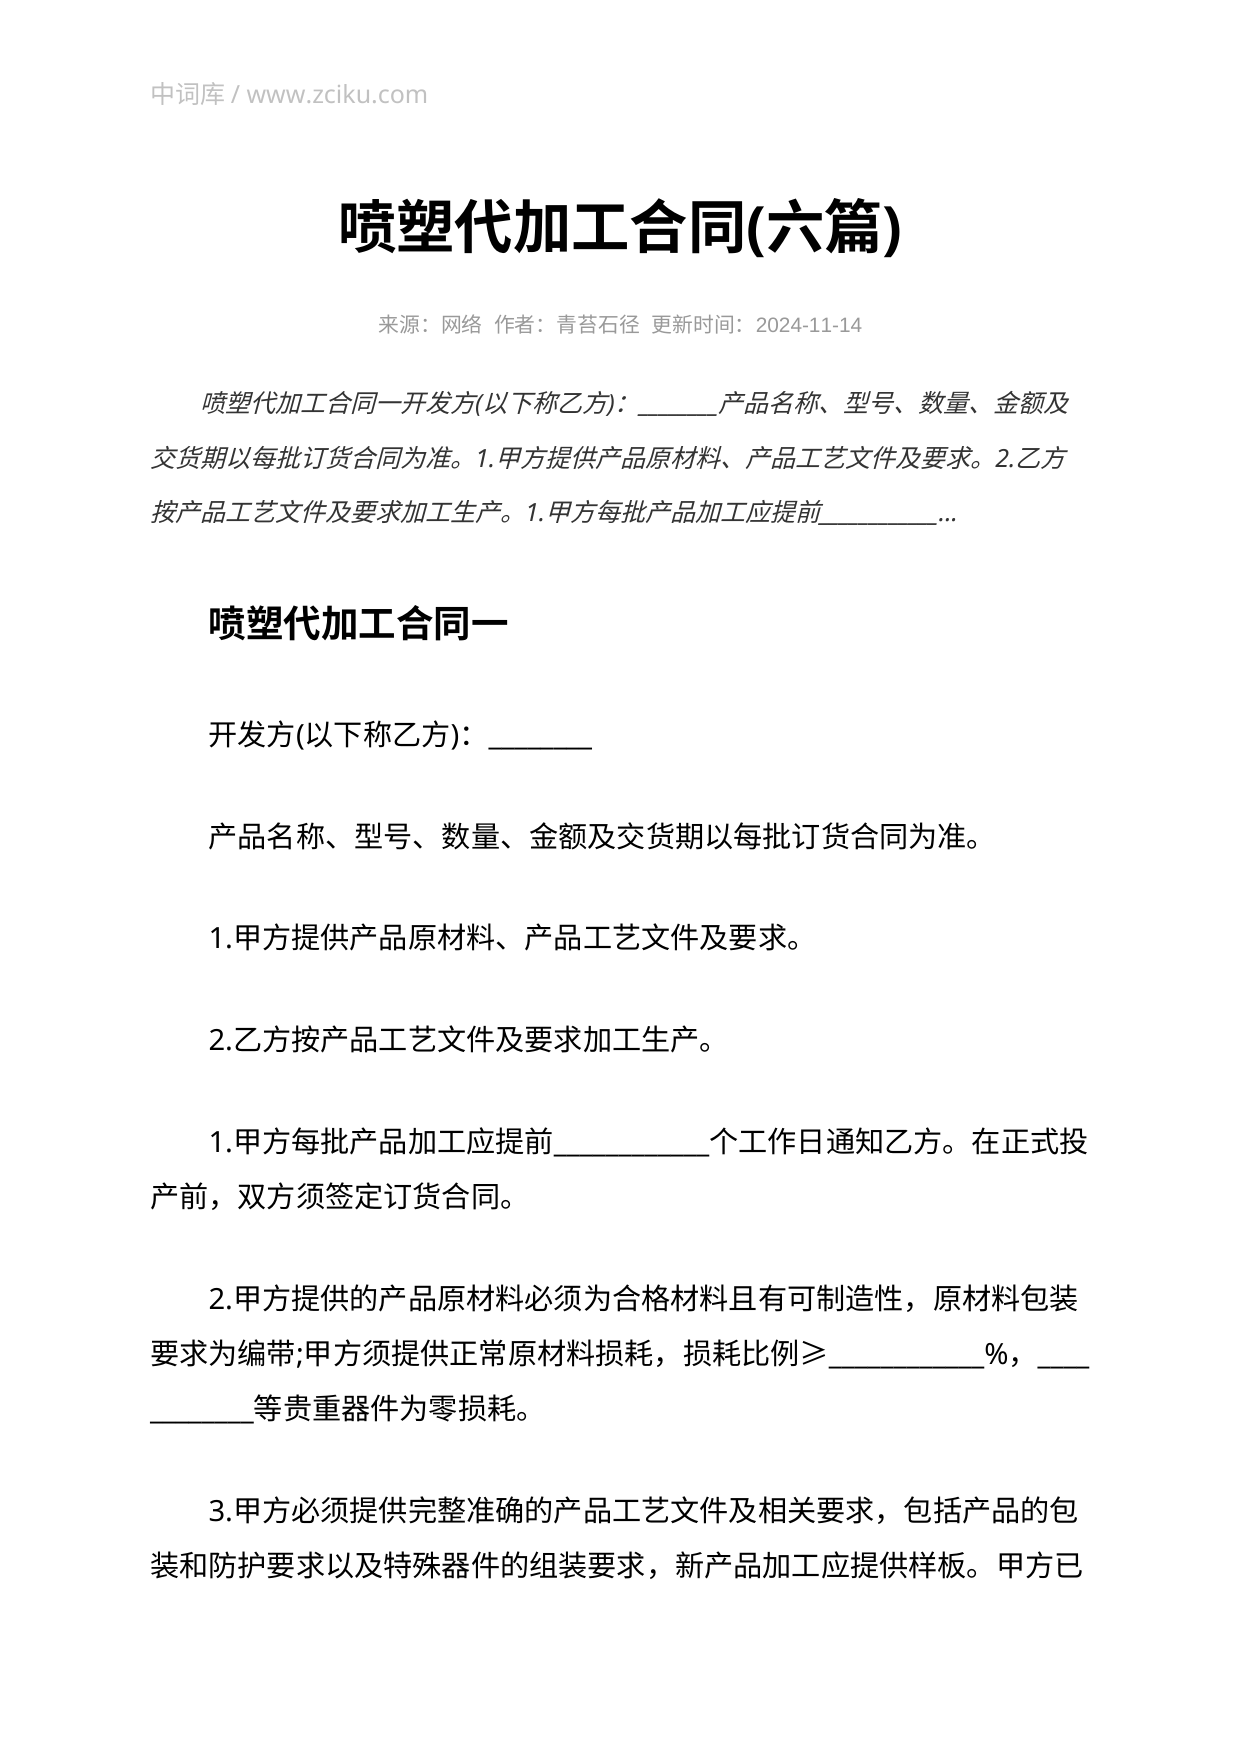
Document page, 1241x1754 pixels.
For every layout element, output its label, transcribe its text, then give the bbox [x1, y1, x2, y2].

text 1.甲方提供产品原材料、产品工艺文件及要求。 [150, 915, 1090, 957]
text 来源：网络 作者：青苔石径 更新时间：2024-11-14 [150, 313, 1090, 337]
text 产品名称、型号、数量、金额及交货期以每批订货合同为准。 [150, 813, 1090, 855]
text 喷塑代加工合同一开发方(以下称乙方)：________产品名称、型号、数量、金额及交货期以每批订货合同为准。1.甲方提供产品原材料、产品工艺文件及要求。2.乙方按产品工艺文件及要求加工生产。1.甲方每批产品加工应提前____________... [150, 384, 1090, 529]
text 1.甲方每批产品加工应提前____________个工作日通知乙方。在正式投产前，双方须签定订货合同。 [150, 1119, 1090, 1216]
text 2.甲方提供的产品原材料必须为合格材料且有可制造性，原材料包装要求为编带;甲方须提供正常原材料损耗，损耗比例≥____________%，____________等贵重器件为零损耗。 [150, 1276, 1090, 1428]
text 2.乙方按产品工艺文件及要求加工生产。 [150, 1017, 1090, 1059]
subtitle 喷塑代加工合同(六篇) [150, 181, 1090, 266]
text 喷塑代加工合同一 [150, 594, 1090, 648]
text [150, 1488, 1090, 1585]
text 开发方(以下称乙方)：________ [150, 711, 1090, 753]
